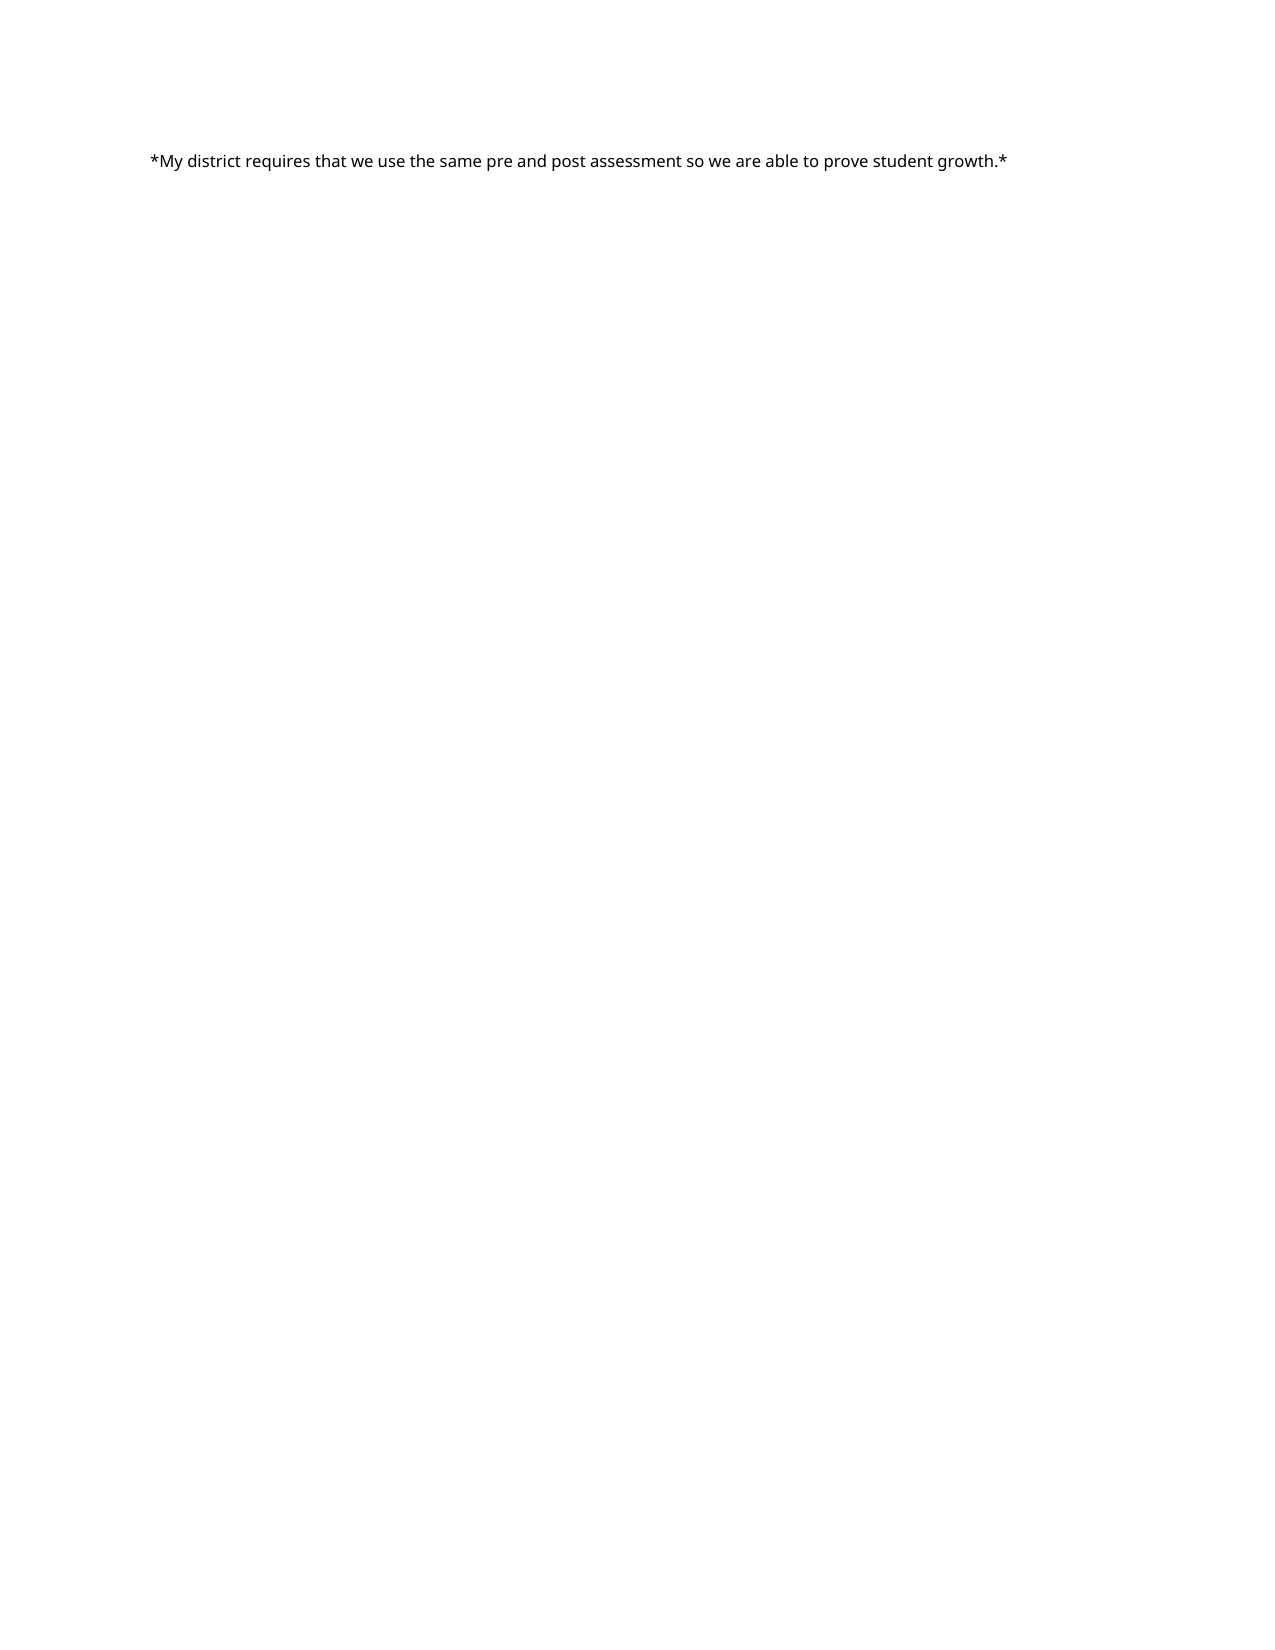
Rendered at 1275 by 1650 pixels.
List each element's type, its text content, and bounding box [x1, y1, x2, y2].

text *My district requires that we use the same pre and post assessment so we are able to prove student growth.* [150, 150, 1125, 173]
